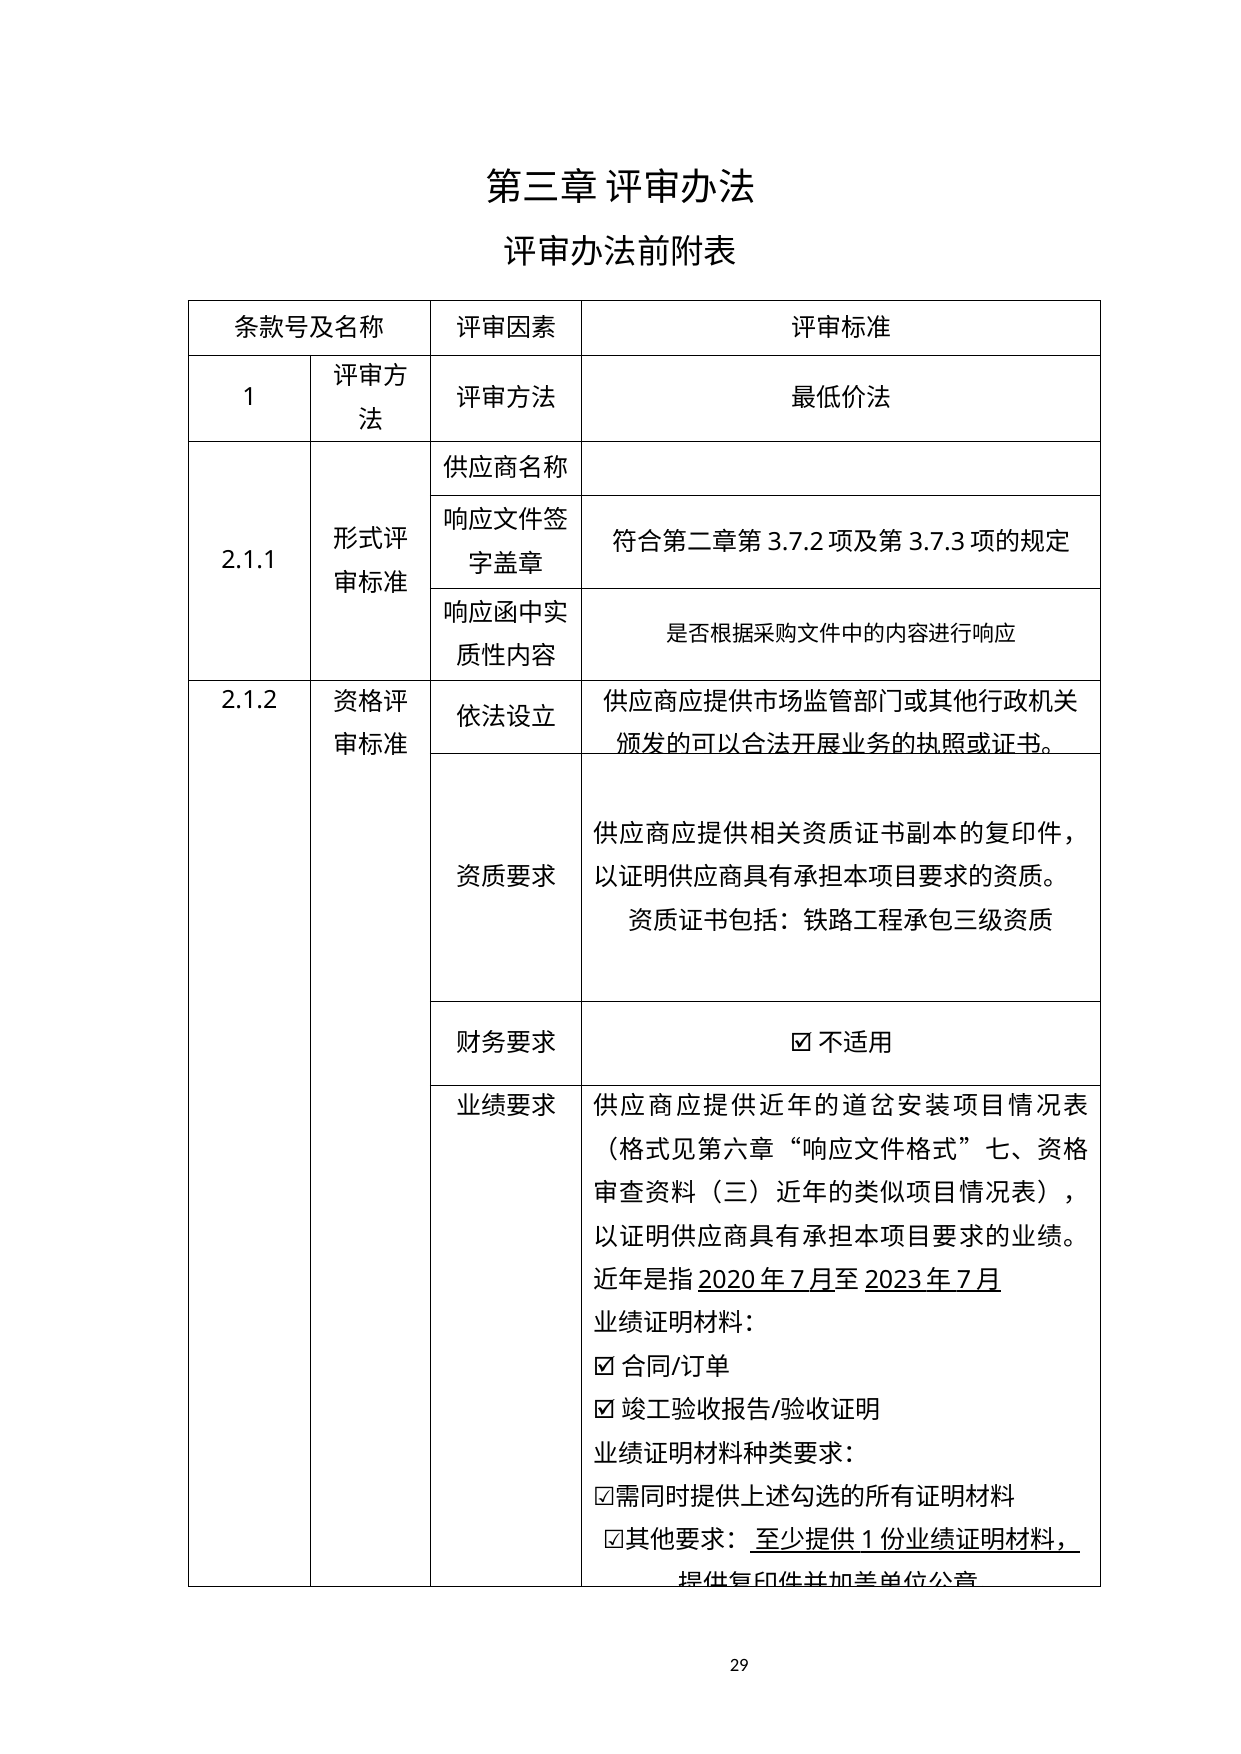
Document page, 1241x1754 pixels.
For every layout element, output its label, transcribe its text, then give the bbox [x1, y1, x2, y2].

table_cell 评审方法 [431, 356, 581, 441]
table_header 评审标准 [582, 301, 1100, 355]
table_cell 响应函中实质性内容 [431, 589, 581, 680]
table_header 评审因素 [431, 301, 581, 355]
table_cell 2.1.2 [189, 681, 310, 1586]
table_cell 资质要求 [431, 754, 581, 1001]
table_cell 最低价法 [582, 356, 1100, 441]
table_cell 供应商应提供相关资质证书副本的复印件，以证明供应商具有承担本项目要求的资质。 资质证书包括：铁路工程承包三级资质 [582, 754, 1100, 1001]
table_cell 形式评审标准 [311, 442, 430, 680]
table_cell 供应商应提供近年的道岔安装项目情况表（格式见第六章“响应文件格式”七、资格审查资料（三）近年的类似项目情况表），以证明供应商具有承担本项目要求的业绩。近年是指2020年7月至2023年7月 业绩证明材料： 合同/订单 竣工验收报告/验收证明 业绩证明材料种类要求： ☑需同时提供上述勾选的所有证明材料 ☑其他要求： 至少提供1份业绩证明材料，提供复印件并加盖单位公章。 [582, 1086, 1100, 1586]
table_cell 财务要求 [431, 1002, 581, 1084]
table_header 条款号及名称 [189, 301, 430, 355]
table_cell 1 [189, 356, 310, 441]
text 第三章 评审办法 [187, 150, 1053, 212]
table_cell 响应文件签字盖章 [431, 496, 581, 588]
table_cell 资格评审标准 [311, 681, 430, 1586]
table_cell 供应商名称 [431, 442, 581, 495]
table_cell 符合第二章第3.7.2项及第3.7.3项的规定 [582, 496, 1100, 588]
table_cell 是否根据采购文件中的内容进行响应 [582, 589, 1100, 680]
table_cell 不适用 [582, 1002, 1100, 1084]
table_cell 供应商应提供市场监管部门或其他行政机关颁发的可以合法开展业务的执照或证书。 [582, 681, 1100, 753]
table_cell 业绩要求 [431, 1086, 581, 1586]
text 评审办法前附表 [187, 225, 1053, 273]
table_cell [582, 442, 1100, 495]
table_cell 2.1.1 [189, 442, 310, 680]
table_cell 评审方法 [311, 356, 430, 441]
table_cell 依法设立 [431, 681, 581, 753]
